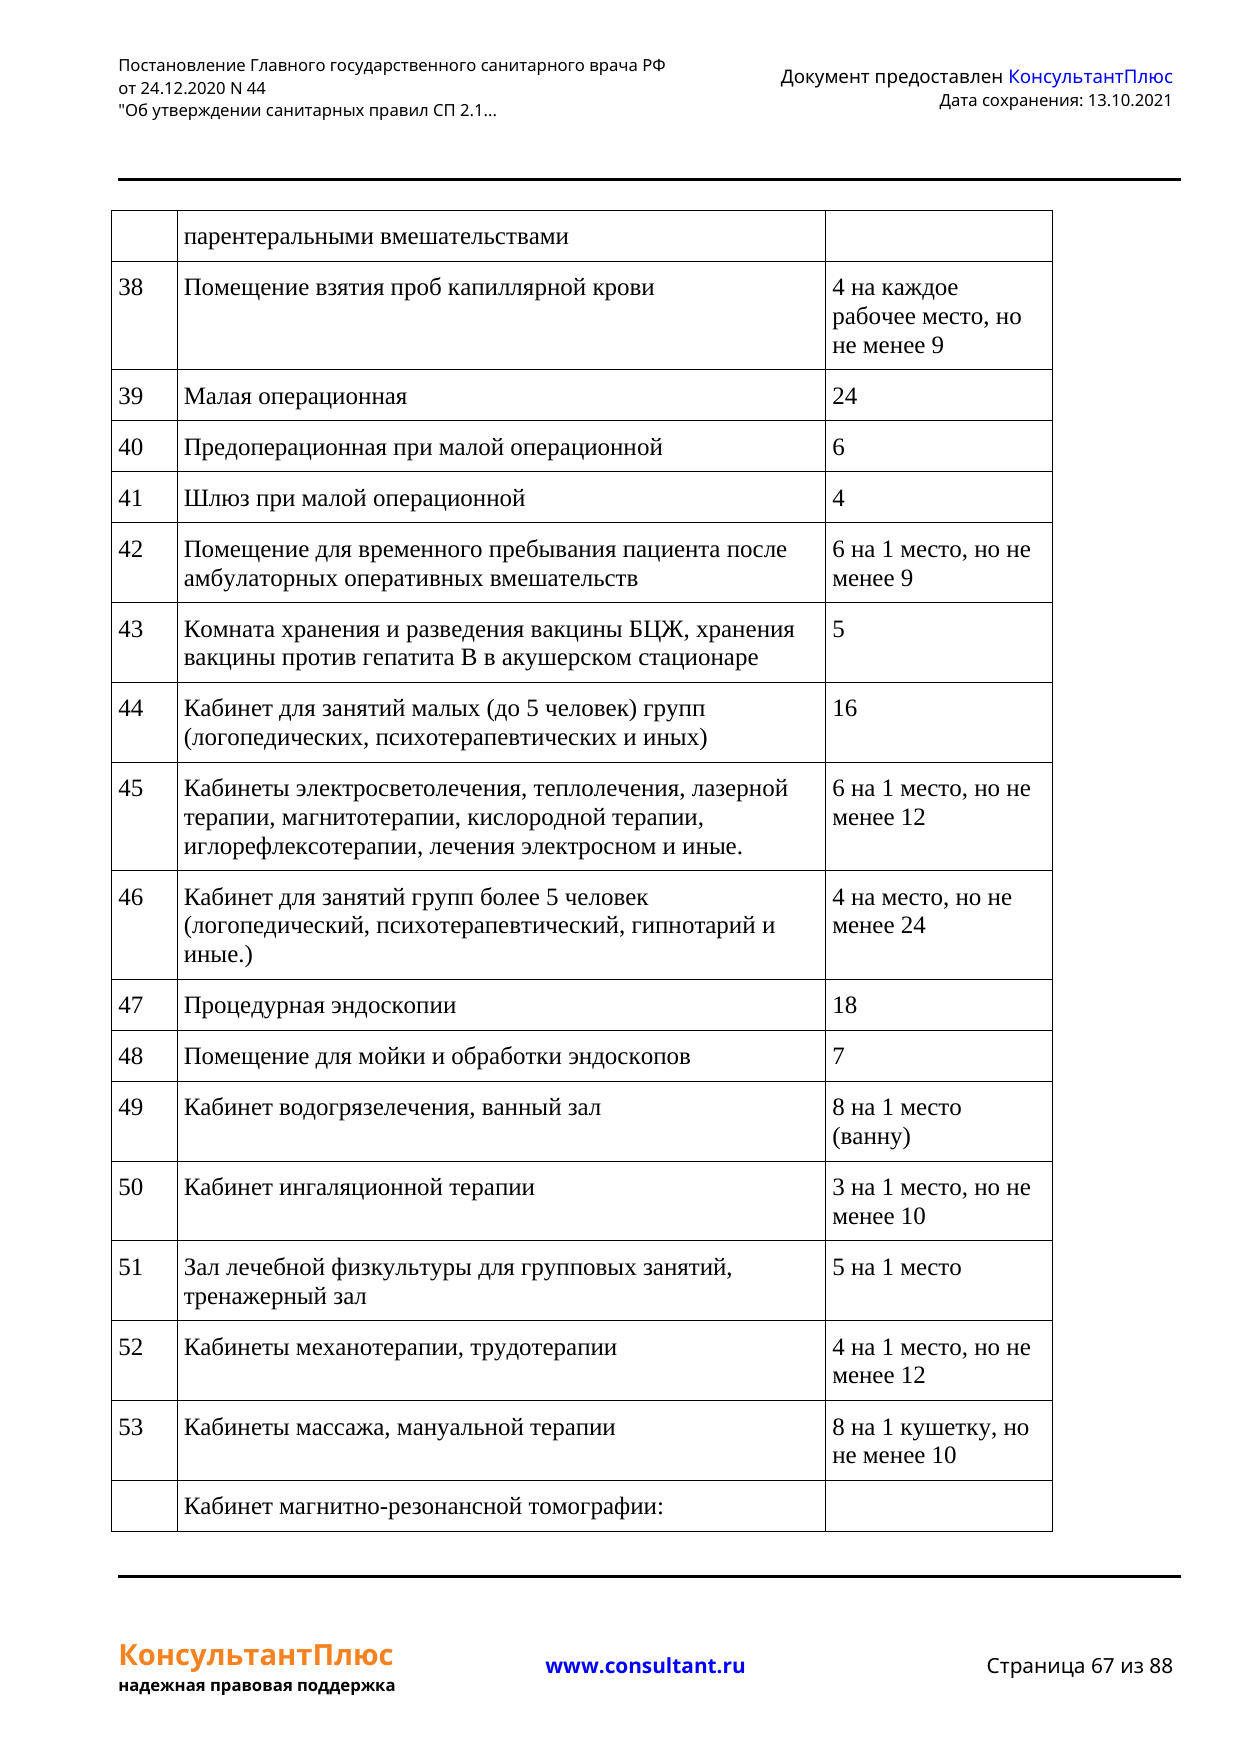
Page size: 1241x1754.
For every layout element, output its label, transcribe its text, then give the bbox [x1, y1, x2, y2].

table_cell 52 [112, 1321, 177, 1400]
table_cell 5 на 1 место [826, 1241, 1052, 1320]
table_cell 24 [826, 370, 1052, 420]
table_cell 6 на 1 место, но не менее 9 [826, 523, 1052, 602]
table_cell 16 [826, 683, 1052, 762]
table_cell 4 на место, но не менее 24 [826, 871, 1052, 979]
table_cell Кабинет для занятий групп более 5 человек (логопедический, психотерапевтический, гипнотарий и иные.) [178, 871, 825, 979]
table_cell 48 [112, 1031, 177, 1081]
table_cell 51 [112, 1241, 177, 1320]
table_cell 18 [826, 980, 1052, 1030]
table_cell 46 [112, 871, 177, 979]
table_cell 3 на 1 место, но не менее 10 [826, 1162, 1052, 1240]
table_cell 40 [112, 421, 177, 471]
table_cell Шлюз при малой операционной [178, 472, 825, 522]
table_cell 8 на 1 кушетку, но не менее 10 [826, 1401, 1052, 1480]
table_cell Малая операционная [178, 370, 825, 420]
table_cell 12 [826, 211, 1052, 261]
table_cell Процедурная эндоскопии [178, 980, 825, 1030]
table_cell 4 [826, 472, 1052, 522]
table_cell 38 [112, 262, 177, 369]
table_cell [178, 211, 825, 261]
table_cell Помещение взятия проб капиллярной крови [178, 262, 825, 369]
table_cell 43 [112, 603, 177, 682]
table_cell Кабинет для занятий малых (до 5 человек) групп (логопедических, психотерапевтических и иных) [178, 683, 825, 762]
table_cell Кабинеты электросветолечения, теплолечения, лазерной терапии, магнитотерапии, кислородной терапии, иглорефлексотерапии, лечения электросном и иные. [178, 763, 825, 870]
table_cell Кабинет ингаляционной терапии [178, 1162, 825, 1240]
table_cell Зал лечебной физкультуры для групповых занятий, тренажерный зал [178, 1241, 825, 1320]
table_cell Помещение для мойки и обработки эндоскопов [178, 1031, 825, 1081]
table_cell 45 [112, 763, 177, 870]
table_cell 49 [112, 1082, 177, 1161]
table_cell [112, 1481, 177, 1531]
table_cell Кабинет магнитно-резонансной томографии: [178, 1481, 825, 1531]
table_cell 47 [112, 980, 177, 1030]
table_cell 6 [826, 421, 1052, 471]
table_cell 44 [112, 683, 177, 762]
table_cell 41 [112, 472, 177, 522]
table_cell 37 [112, 211, 177, 261]
table_cell 50 [112, 1162, 177, 1240]
table_cell 8 на 1 место (ванну) [826, 1082, 1052, 1161]
table_cell 4 на каждое рабочее место, но не менее 9 [826, 262, 1052, 369]
table_cell Комната хранения и разведения вакцины БЦЖ, хранения вакцины против гепатита B в акушерском стационаре [178, 603, 825, 682]
table_cell 4 на 1 место, но не менее 12 [826, 1321, 1052, 1400]
table_cell Помещение для временного пребывания пациента после амбулаторных оперативных вмешательств [178, 523, 825, 602]
table_cell 42 [112, 523, 177, 602]
table_cell 7 [826, 1031, 1052, 1081]
table_cell 39 [112, 370, 177, 420]
table_cell [826, 1481, 1052, 1531]
table_cell Кабинеты механотерапии, трудотерапии [178, 1321, 825, 1400]
table_cell Кабинеты массажа, мануальной терапии [178, 1401, 825, 1480]
table_cell 53 [112, 1401, 177, 1480]
table_cell 6 на 1 место, но не менее 12 [826, 763, 1052, 870]
table_cell 5 [826, 603, 1052, 682]
table_cell Кабинет водогрязелечения, ванный зал [178, 1082, 825, 1161]
table_cell Предоперационная при малой операционной [178, 421, 825, 471]
